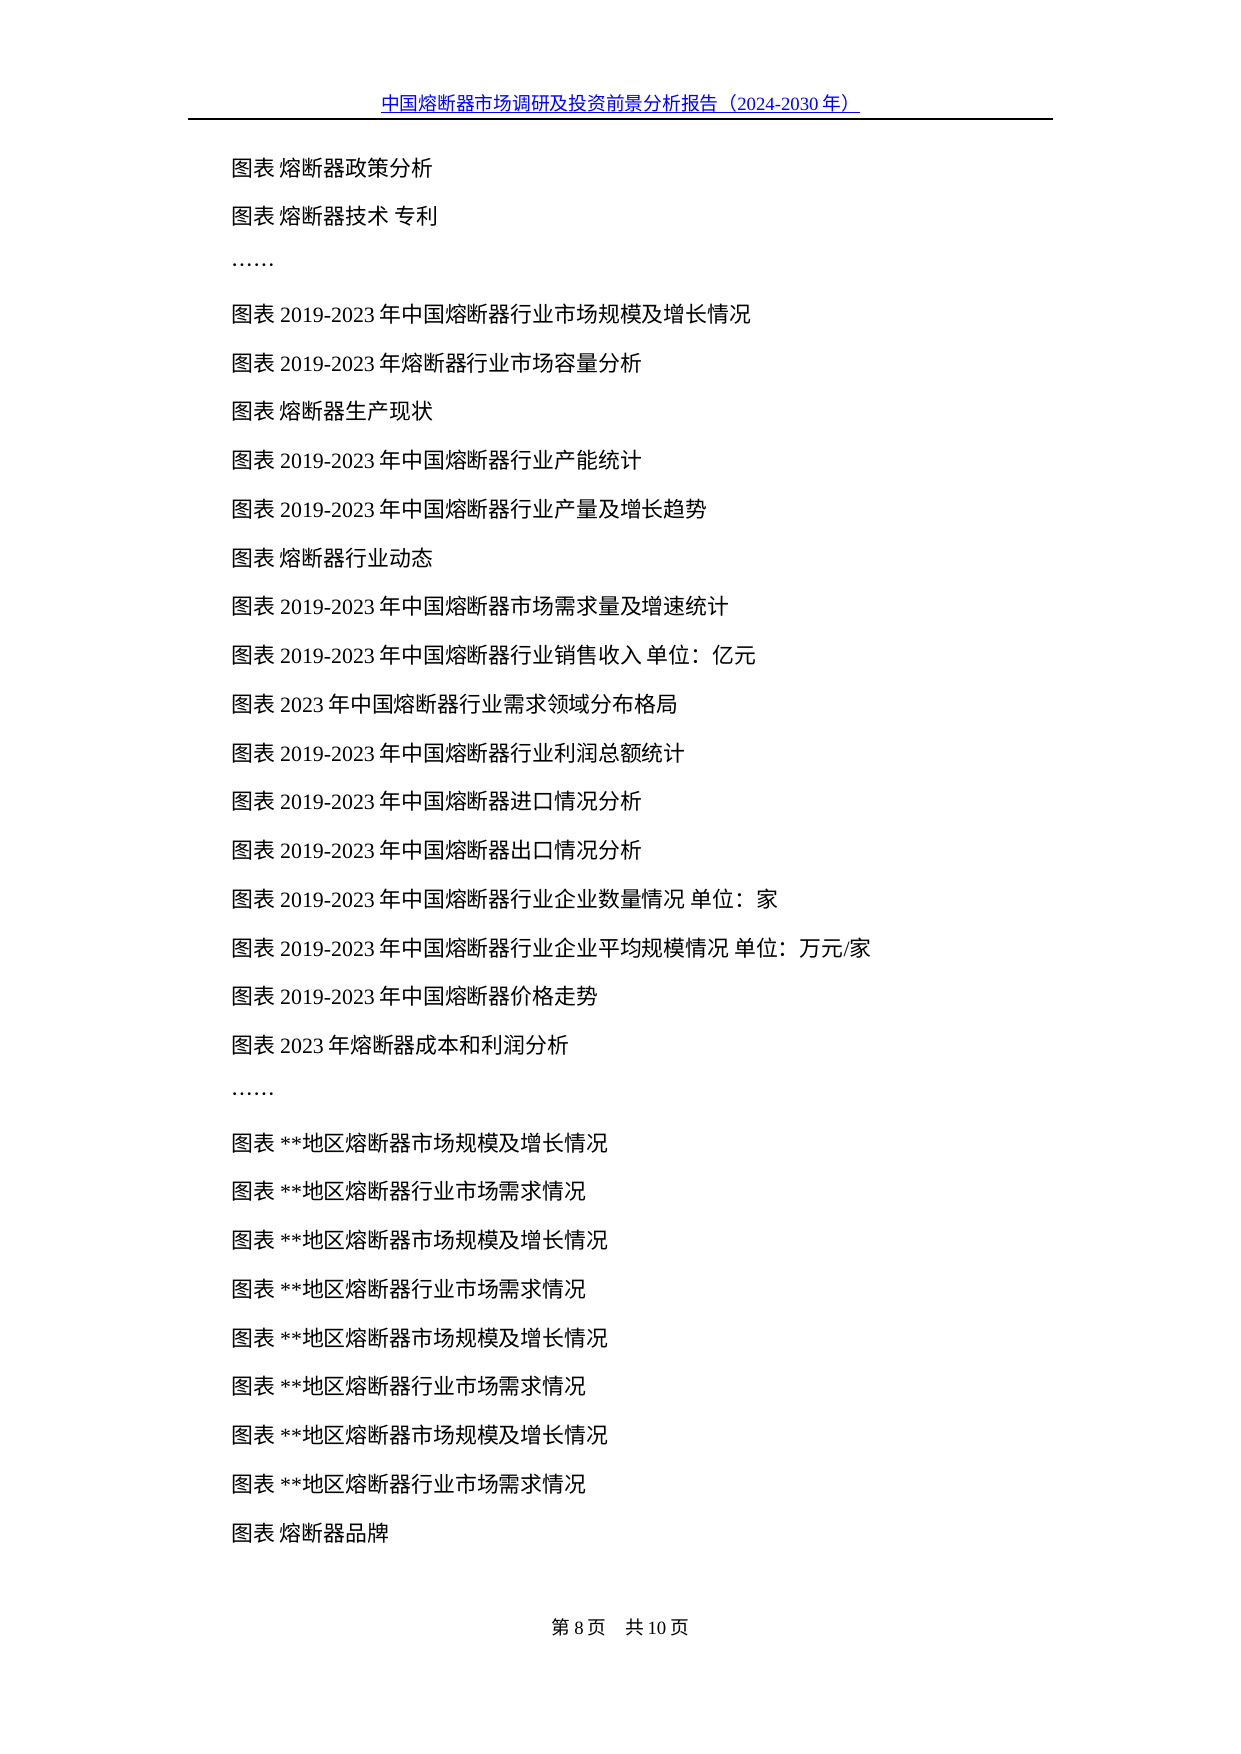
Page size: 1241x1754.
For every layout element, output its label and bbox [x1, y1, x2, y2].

text [187, 150, 1053, 1548]
